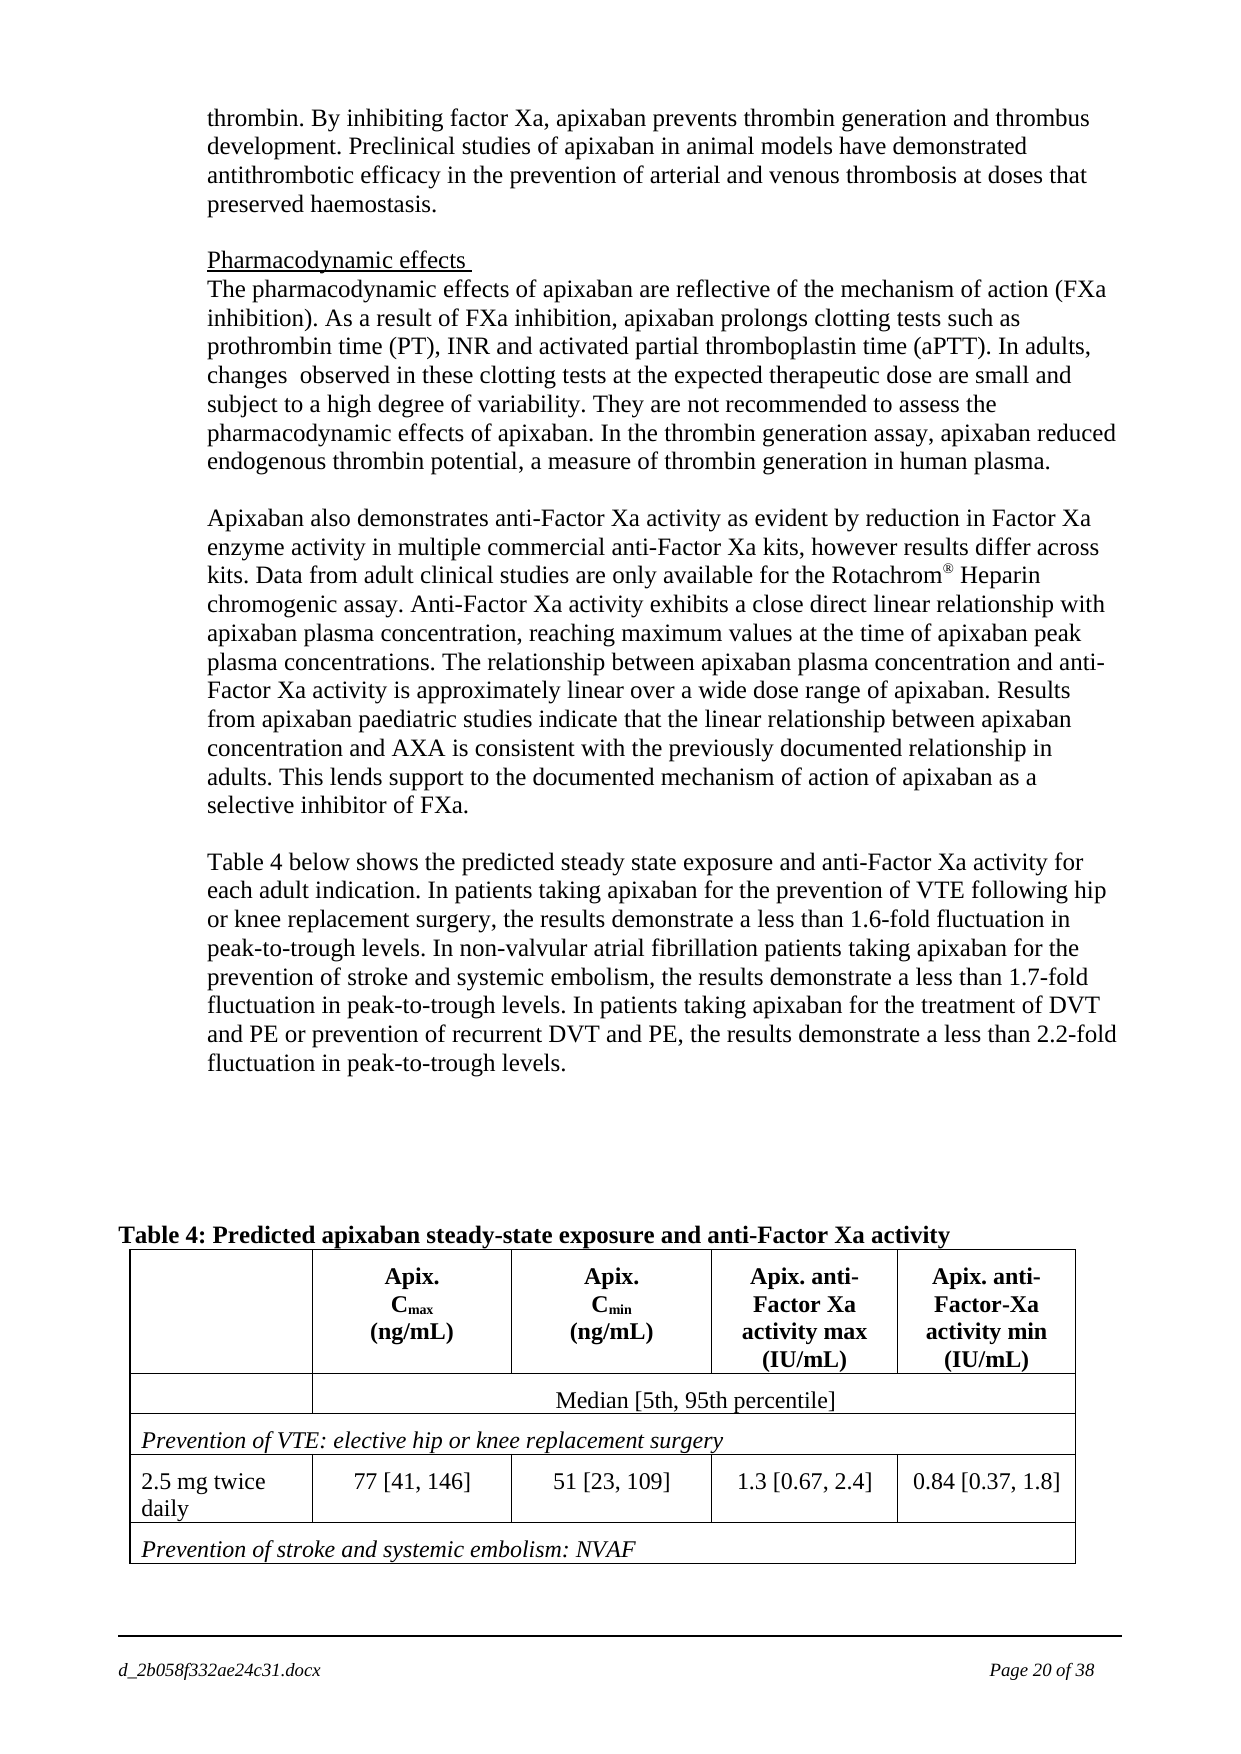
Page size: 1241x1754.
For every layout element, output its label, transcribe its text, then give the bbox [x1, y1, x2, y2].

table_cell Prevention of stroke and systemic embolism: NVAF [131, 1523, 1075, 1563]
table_cell 0.84 [0.37, 1.8] [898, 1455, 1075, 1522]
table_cell 77 [41, 146] [313, 1455, 511, 1522]
table_cell 1.3 [0.67, 2.4] [712, 1455, 897, 1522]
table_header Apix. Cmin (ng/mL) [512, 1250, 711, 1373]
table_cell 2.5 mg twice daily [131, 1455, 312, 1522]
text Apixaban also demonstrates anti-Factor Xa activity as evident by reduction in Factor Xa enzyme activity in multiple commercial anti-Factor Xa kits, however results differ across kits. Data from adult clinical studies are only available for the Rotachrom® Heparin chromogenic assay. Anti-Factor Xa activity exhibits a close direct linear relationship with apixaban plasma concentration, reaching maximum values at the time of apixaban peak plasma concentrations. The relationship between apixaban plasma concentration and anti-Factor Xa activity is approximately linear over a wide dose range of apixaban. Results from apixaban paediatric studies indicate that the linear relationship between apixaban concentration and AXA is consistent with the previously documented relationship in adults. This lends support to the documented mechanism of action of apixaban as a selective inhibitor of FXa. [207, 503, 1122, 819]
text Pharmacodynamic effects [207, 245, 1122, 274]
table_cell Median [5th, 95th percentile] [313, 1374, 1075, 1413]
table_cell Prevention of VTE: elective hip or knee replacement surgery [131, 1414, 1075, 1454]
table_header [131, 1250, 312, 1373]
text Table 4: Predicted apixaban steady-state exposure and anti-Factor Xa activity [118, 1220, 1122, 1249]
table_cell 51 [23, 109] [512, 1455, 711, 1522]
text The pharmacodynamic effects of apixaban are reflective of the mechanism of action (FXa inhibition). As a result of FXa inhibition, apixaban prolongs clotting tests such as prothrombin time (PT), INR and activated partial thromboplastin time (aPTT). In adults, changes observed in these clotting tests at the expected therapeutic dose are small and subject to a high degree of variability. They are not recommended to assess the pharmacodynamic effects of apixaban. In the thrombin generation assay, apixaban reduced endogenous thrombin potential, a measure of thrombin generation in human plasma. [207, 274, 1122, 475]
table_header Apix. anti-Factor Xa activity max (IU/mL) [712, 1250, 897, 1373]
table_cell [131, 1374, 312, 1413]
text Table 4 below shows the predicted steady state exposure and anti-Factor Xa activity for each adult indication. In patients taking apixaban for the prevention of VTE following hip or knee replacement surgery, the results demonstrate a less than 1.6-fold fluctuation in peak-to-trough levels. In non-valvular atrial fibrillation patients taking apixaban for the prevention of stroke and systemic embolism, the results demonstrate a less than 1.7-fold fluctuation in peak-to-trough levels. In patients taking apixaban for the treatment of DVT and PE or prevention of recurrent DVT and PE, the results demonstrate a less than 2.2-fold fluctuation in peak-to-trough levels. [207, 847, 1122, 1077]
table_header Apix. anti-Factor-Xa activity min (IU/mL) [898, 1250, 1075, 1373]
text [207, 103, 1122, 218]
table_header Apix. Cmax (ng/mL) [313, 1250, 511, 1373]
